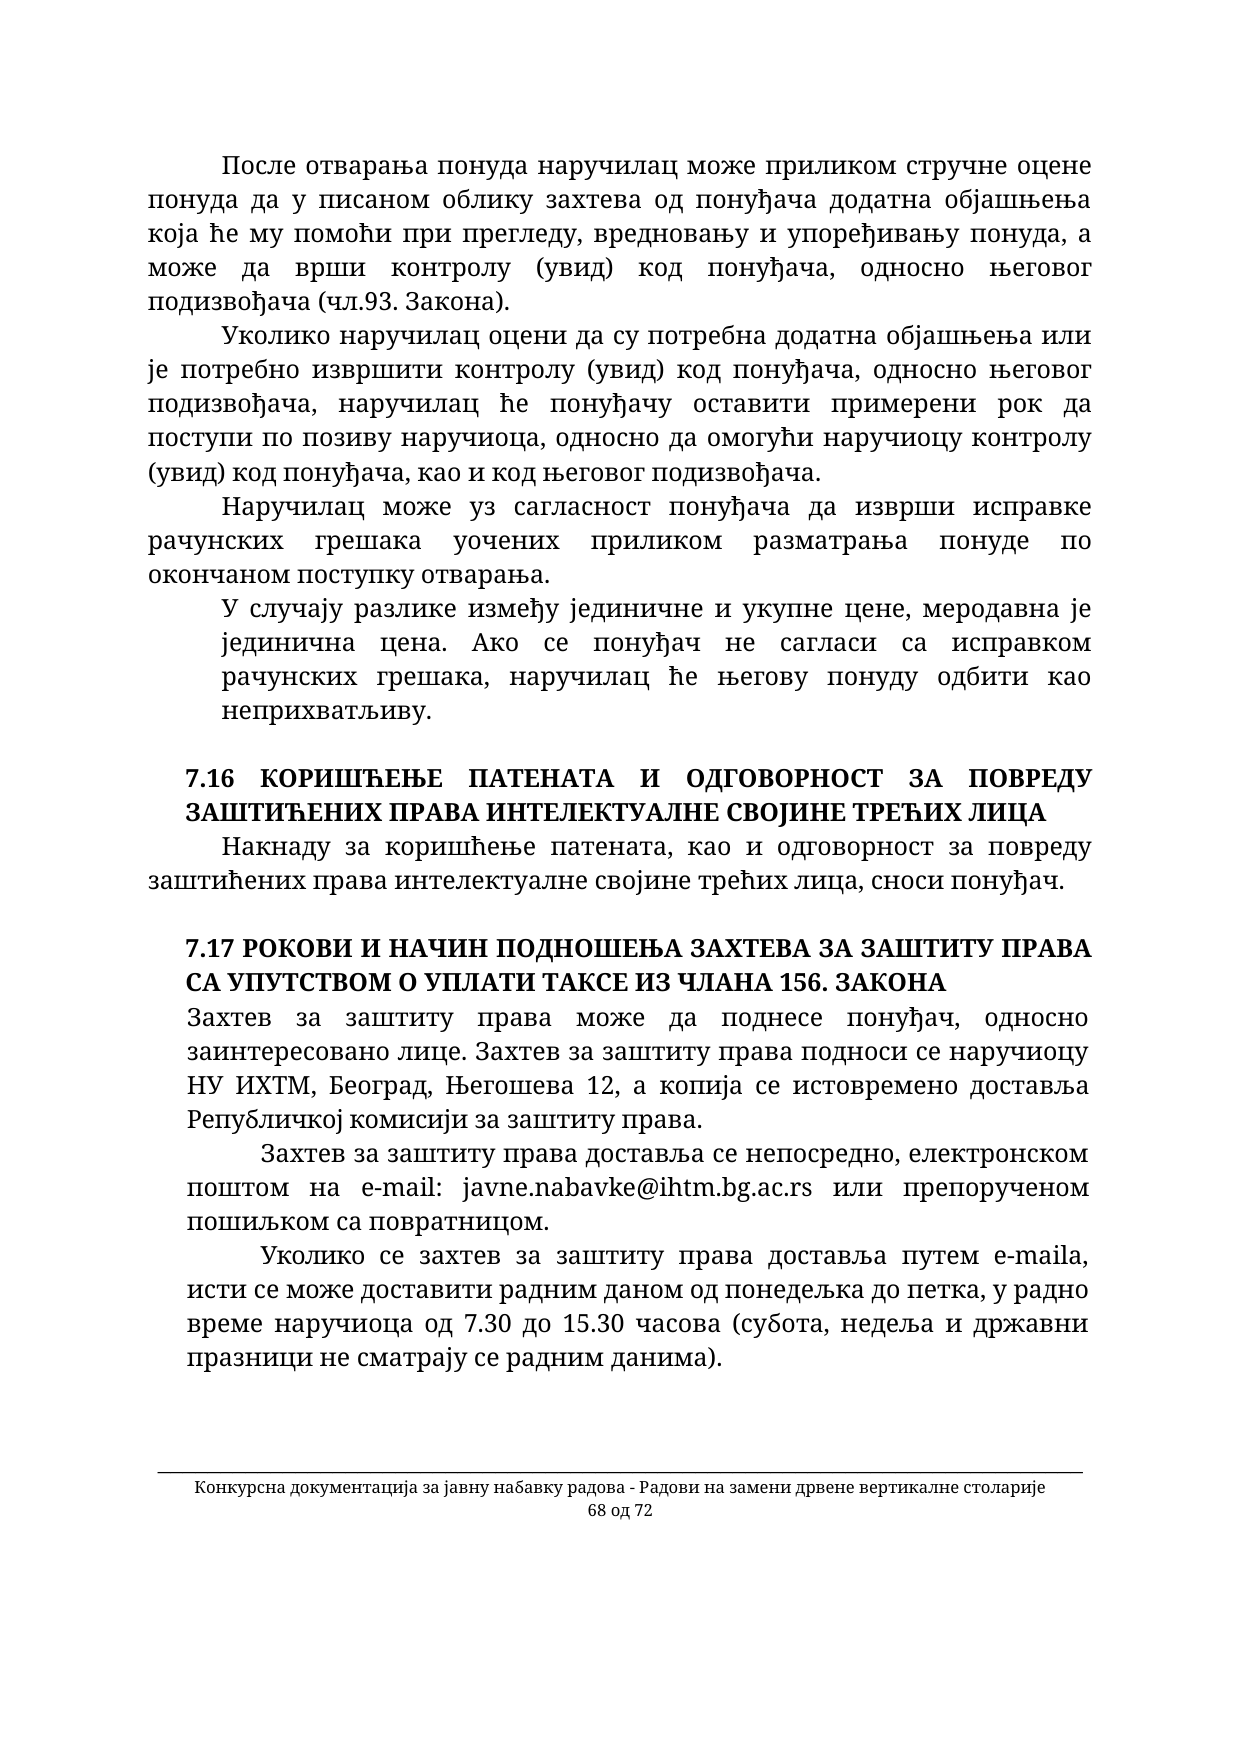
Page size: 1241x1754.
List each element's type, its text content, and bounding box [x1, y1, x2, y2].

text После отварања понуда наручилац може приликом стручне оцене понуда да у писаном облику захтева од понуђача додатна објашњења која ће му помоћи при прегледу, вредновању и упоређивању понуда, а може да врши контролу (увид) код понуђача, односно његовог подизвођача (чл.93. Закона). [148, 148, 1093, 318]
text У случају разлике између јединичне и укупне цене, меродавна је јединична цена. Ако се понуђач не сагласи са исправком рачунских грешака, наручилац ће његову понуду одбити као неприхватљиву. [221, 590, 1093, 727]
text 7.17 РОКОВИ И НАЧИН ПОДНОШЕЊА ЗАХТЕВА ЗА ЗАШТИТУ ПРАВА СА УПУТСТВОМ О УПЛАТИ ТАКСЕ ИЗ ЧЛАНА 156. ЗАКОНА [185, 931, 1093, 999]
text Захтев за заштиту права може да поднесе понуђач, односно заинтересовано лице. Захтев за заштиту права подноси се наручиоцу НУ ИХТМ, Београд, Његошева 12, а копија се истовремено доставља Републичкој комисији за заштиту права. [187, 999, 1089, 1135]
text Уколико наручилац оцени да су потребна додатна објашњења или је потребно извршити контролу (увид) код понуђача, односно његовог подизвођача, наручилац ће понуђачу оставити примерени рок да поступи по позиву наручиоца, односно да омогући наручиоцу контролу (увид) код понуђача, као и код његовог подизвођача. [148, 318, 1093, 488]
text Наручилац може уз сагласност понуђача да изврши исправке рачунских грешака уочених приликом разматрања понуде по окончаном поступку отварања. [148, 488, 1093, 590]
text Захтев за заштиту права доставља се непосредно, електронском поштом на e-mail: javne.nabavke@ihtm.bg.ac.rs или препорученом пошиљком са повратницом. [187, 1135, 1089, 1238]
text 7.16 КОРИШЋЕЊЕ ПАТЕНАТА И ОДГОВОРНОСТ ЗА ПОВРЕДУ ЗАШТИЋЕНИХ ПРАВА ИНТЕЛЕКТУАЛНЕ СВОЈИНЕ ТРЕЋИХ ЛИЦА [185, 761, 1093, 829]
text Накнаду за коришћење патената, као и одговорност за повреду заштићених права интелектуалне својине трећих лица, сноси понуђач. [148, 829, 1093, 897]
text Уколико се захтев за заштиту права доставља путем e-mailа, исти се може доставити радним даном од понедељка до петка, у радно време наручиоца од 7.30 до 15.30 часова (субота, недеља и државни празници не сматрају се радним данима). [187, 1238, 1089, 1374]
